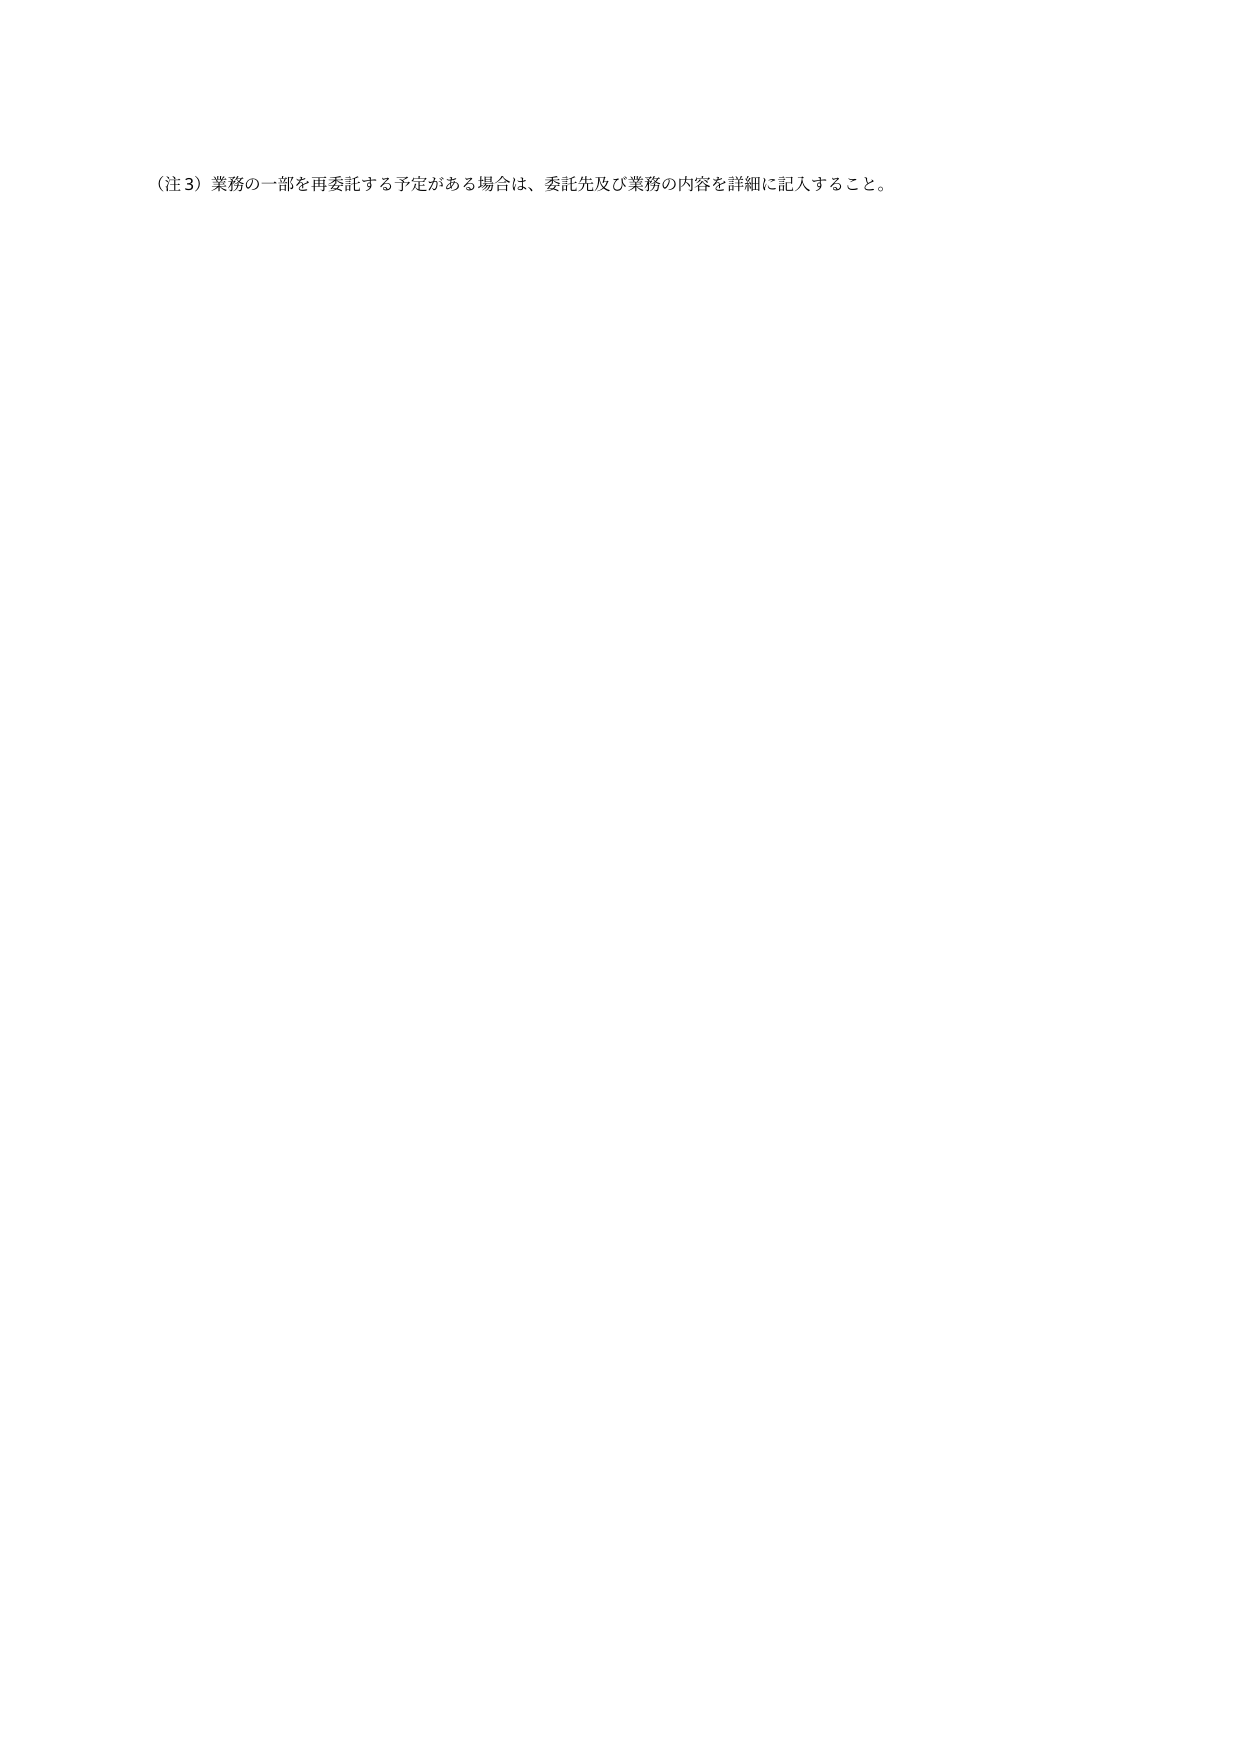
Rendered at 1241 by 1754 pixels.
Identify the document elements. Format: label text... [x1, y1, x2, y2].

text （注3）業務の一部を再委託する予定がある場合は、委託先及び業務の内容を詳細に記入すること。 [148, 164, 1092, 202]
